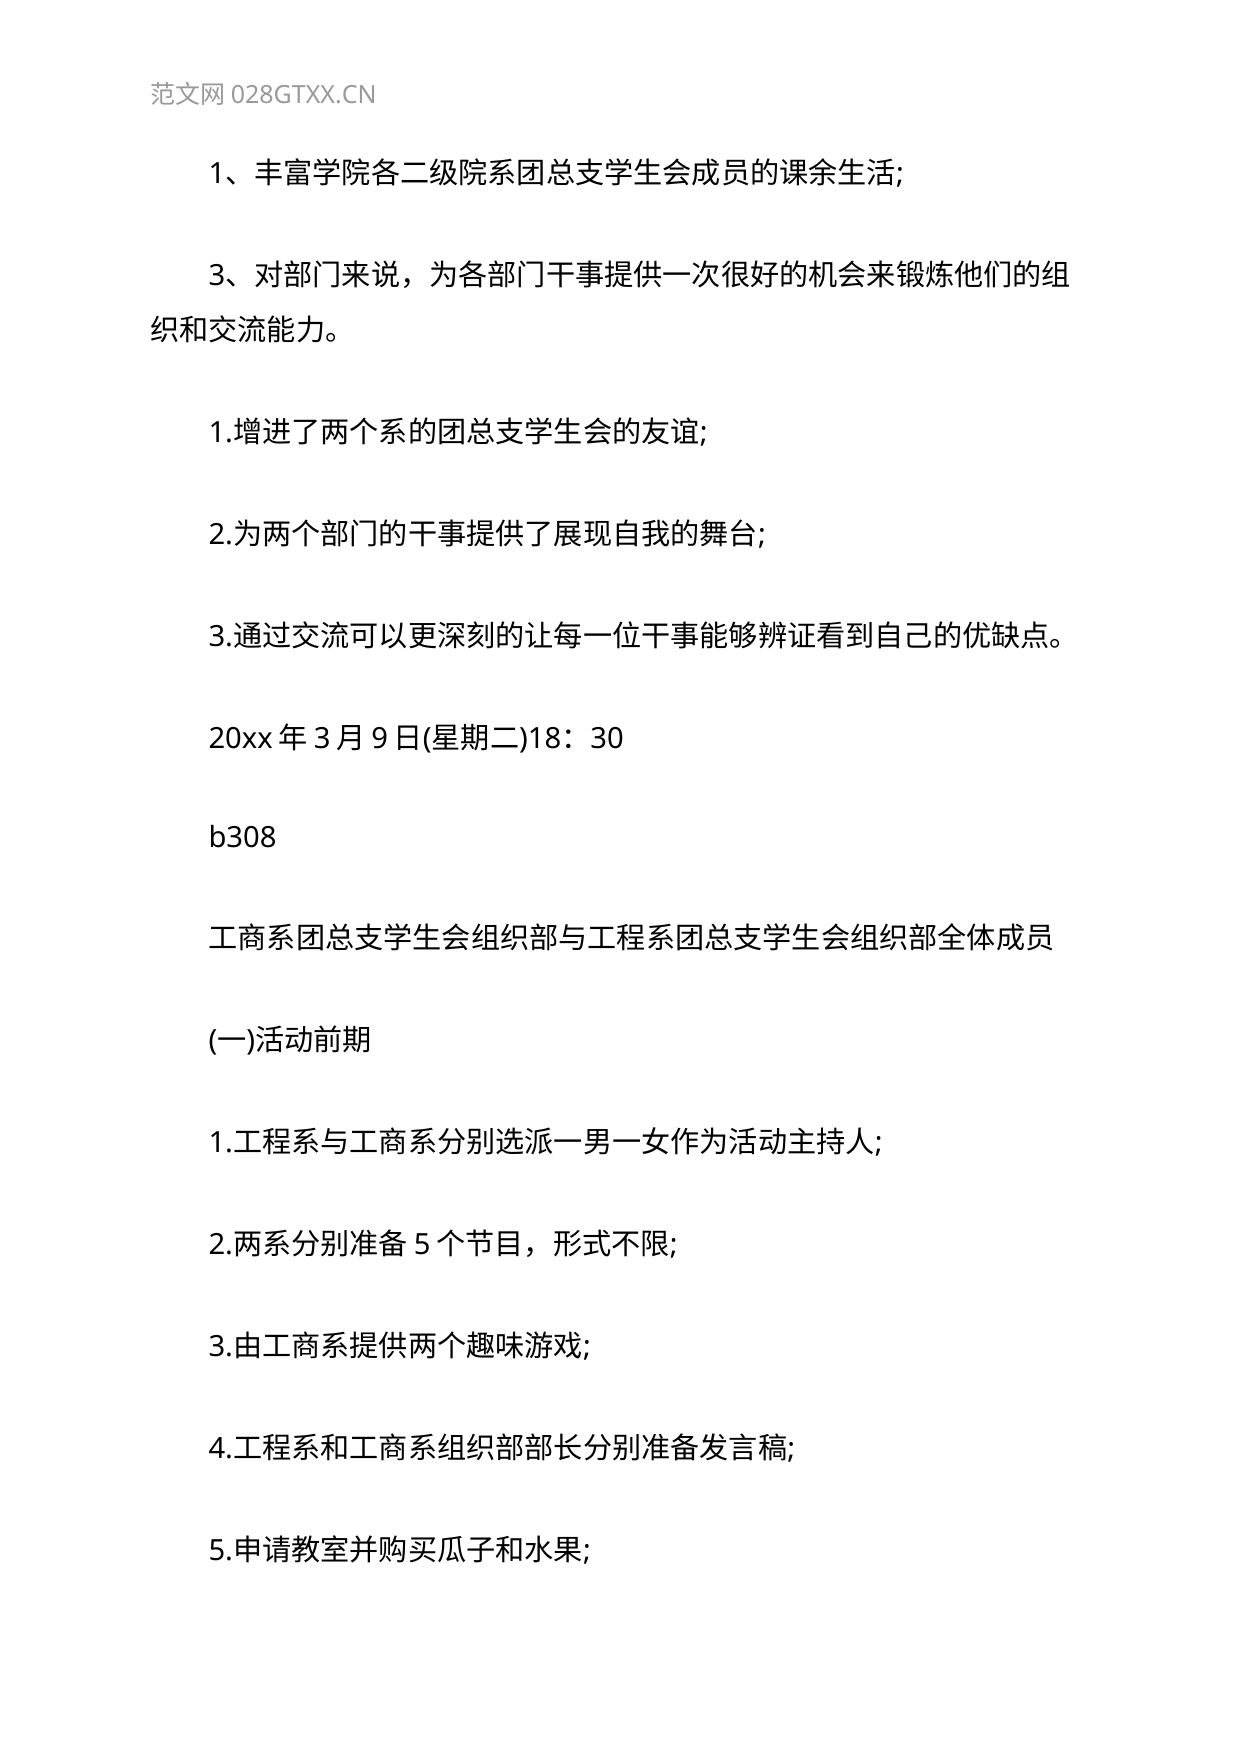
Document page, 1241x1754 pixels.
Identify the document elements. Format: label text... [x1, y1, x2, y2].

text 工商系团总支学生会组织部与工程系团总支学生会组织部全体成员 [150, 915, 1090, 957]
text 3.通过交流可以更深刻的让每一位干事能够辨证看到自己的优缺点。 [150, 613, 1090, 655]
text (一)活动前期 [150, 1017, 1090, 1059]
text 20xx年3月9日(星期二)18：30 [150, 715, 1090, 757]
text 2.两系分别准备5个节目，形式不限; [150, 1221, 1090, 1263]
text 2.为两个部门的干事提供了展现自我的舞台; [150, 511, 1090, 553]
text 1、丰富学院各二级院系团总支学生会成员的课余生活; [150, 150, 1090, 192]
text 5.申请教室并购买瓜子和水果; [150, 1527, 1090, 1569]
text 4.工程系和工商系组织部部长分别准备发言稿; [150, 1425, 1090, 1467]
text 3、对部门来说，为各部门干事提供一次很好的机会来锻炼他们的组织和交流能力。 [150, 252, 1090, 349]
text 3.由工商系提供两个趣味游戏; [150, 1323, 1090, 1365]
text 1.工程系与工商系分别选派一男一女作为活动主持人; [150, 1119, 1090, 1161]
text b308 [150, 817, 1090, 856]
text 1.增进了两个系的团总支学生会的友谊; [150, 409, 1090, 451]
